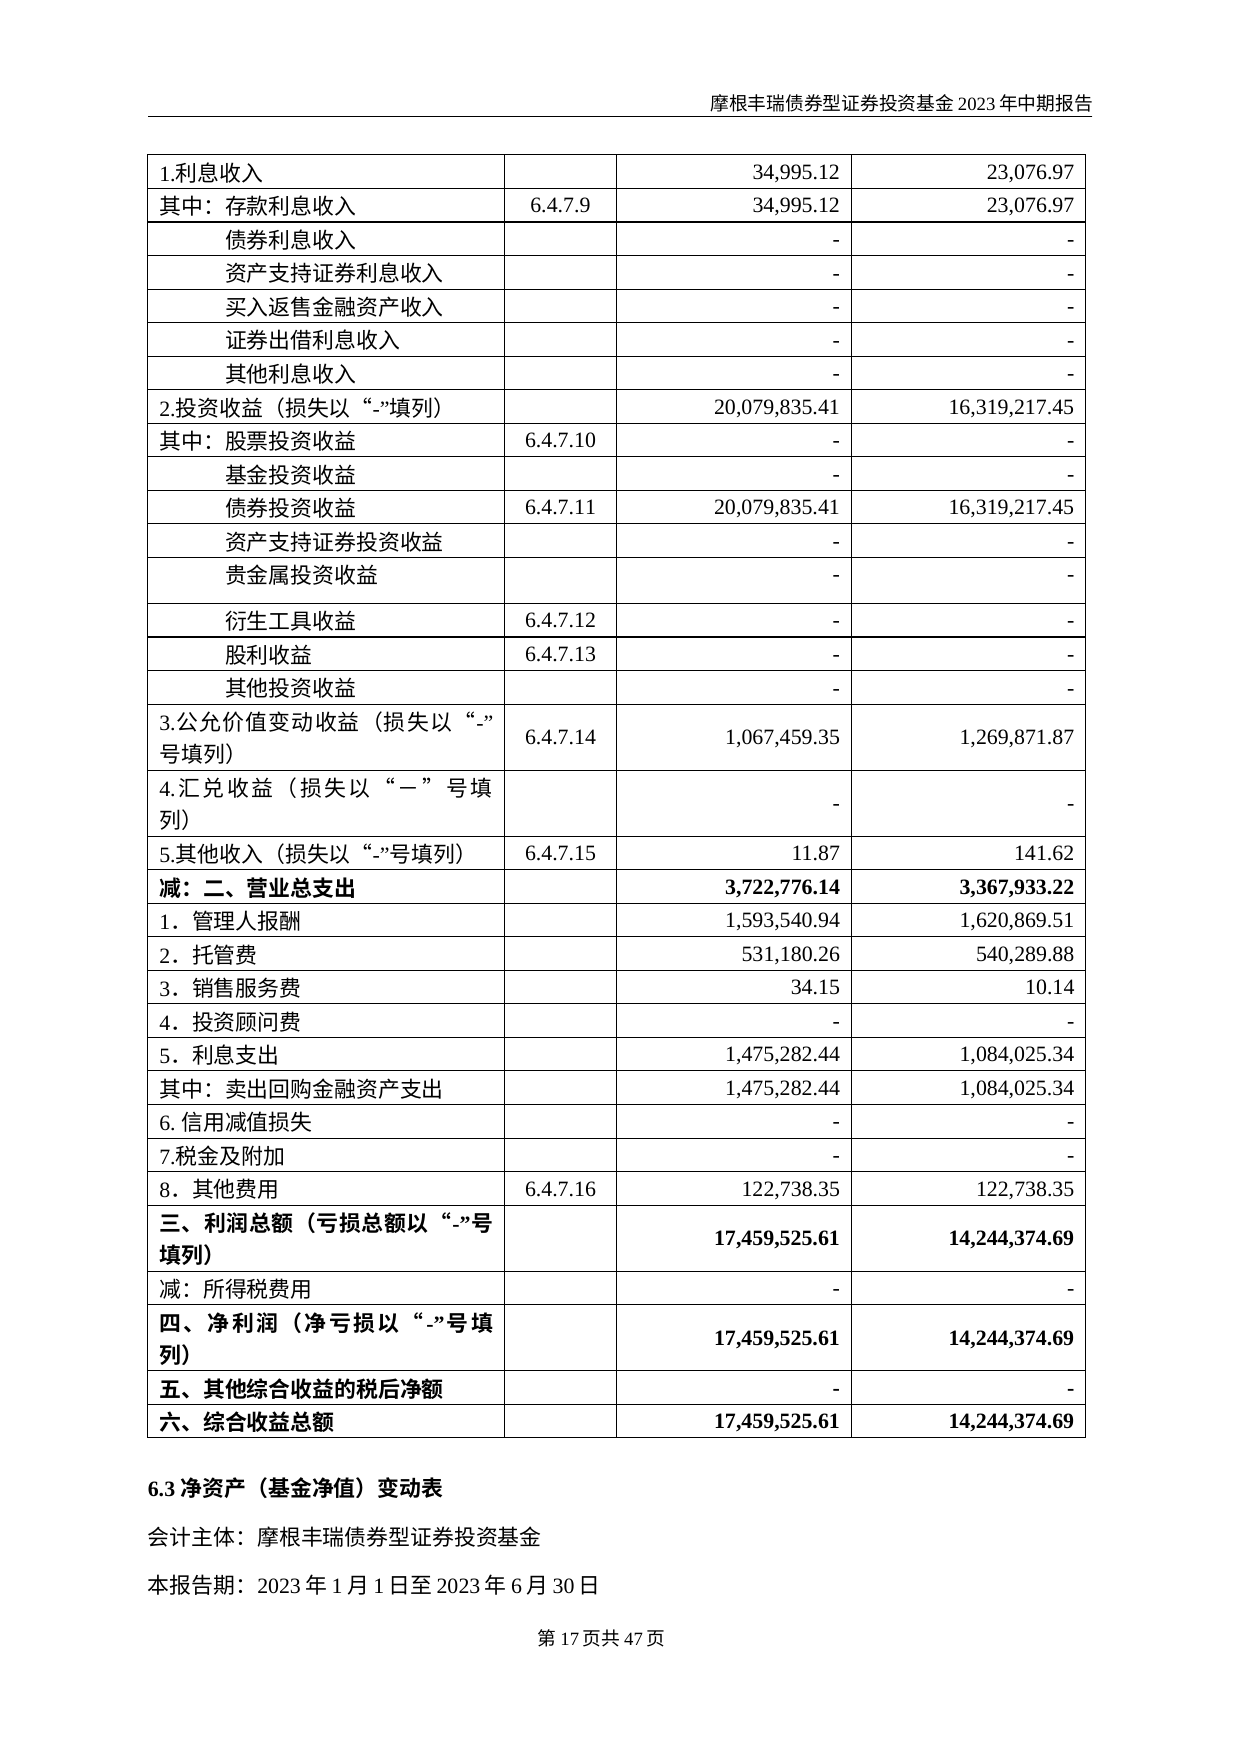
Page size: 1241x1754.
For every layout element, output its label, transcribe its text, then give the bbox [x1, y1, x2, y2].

table_cell 1,475,282.44 [617, 1038, 851, 1070]
table_cell - [852, 1139, 1085, 1171]
table_cell 34.15 [617, 971, 851, 1003]
table_cell 23,076.97 [852, 189, 1085, 221]
table_cell 16,319,217.45 [852, 390, 1085, 423]
table_cell - [852, 638, 1085, 670]
table_cell 20,079,835.41 [617, 390, 851, 423]
table_cell 贵金属投资收益 [148, 558, 504, 603]
table_cell 债券投资收益 [148, 491, 504, 523]
table_cell - [852, 524, 1085, 557]
table_cell - [852, 1272, 1085, 1304]
table_cell 17,459,525.61 [617, 1305, 851, 1370]
table_cell 17,459,525.61 [617, 1405, 851, 1437]
table_cell 6.4.7.10 [505, 424, 616, 456]
table_cell 资产支持证券利息收入 [148, 256, 504, 288]
table_cell - [617, 223, 851, 255]
table_cell [505, 256, 616, 288]
table_cell 6.4.7.11 [505, 491, 616, 523]
table_cell 3,722,776.14 [617, 870, 851, 903]
table_cell 五、其他综合收益的税后净额 [148, 1371, 504, 1404]
table_cell 1,620,869.51 [852, 904, 1085, 936]
table_cell 14,244,374.69 [852, 1305, 1085, 1370]
table_cell 1.利息收入 [148, 155, 504, 188]
table_cell - [617, 357, 851, 389]
table_cell - [617, 256, 851, 288]
table_cell 其中：存款利息收入 [148, 189, 504, 221]
table_cell 3．销售服务费 [148, 971, 504, 1003]
table_cell [505, 357, 616, 389]
table_cell [505, 558, 616, 603]
table_cell 34,995.12 [617, 155, 851, 188]
table_cell - [852, 1004, 1085, 1037]
table_cell 14,244,374.69 [852, 1405, 1085, 1437]
table_cell [505, 904, 616, 936]
table_cell - [852, 323, 1085, 356]
table_cell - [852, 1371, 1085, 1404]
table_cell 其中：卖出回购金融资产支出 [148, 1071, 504, 1104]
table_cell - [617, 771, 851, 836]
table_cell 其中：股票投资收益 [148, 424, 504, 456]
table_cell [505, 1305, 616, 1370]
table_cell 11.87 [617, 837, 851, 869]
table_cell 2.投资收益（损失以“-”填列） [148, 390, 504, 423]
table_cell [505, 290, 616, 322]
table_cell - [617, 524, 851, 557]
table_cell 6.4.7.14 [505, 705, 616, 769]
table_cell - [852, 357, 1085, 389]
table_cell 4．投资顾问费 [148, 1004, 504, 1037]
table_cell [505, 155, 616, 188]
table_cell 16,319,217.45 [852, 491, 1085, 523]
table_cell - [617, 457, 851, 490]
table_cell 20,079,835.41 [617, 491, 851, 523]
table_cell 6.4.7.9 [505, 189, 616, 221]
subtitle 6.3 净资产（基金净值）变动表 [148, 1471, 1092, 1503]
table_cell 衍生工具收益 [148, 604, 504, 636]
table_cell - [617, 1272, 851, 1304]
table_cell 资产支持证券投资收益 [148, 524, 504, 557]
table_cell [505, 1105, 616, 1137]
table_cell [505, 223, 616, 255]
table_cell - [617, 1139, 851, 1171]
table_cell [505, 323, 616, 356]
table_cell - [617, 1371, 851, 1404]
table_cell 3,367,933.22 [852, 870, 1085, 903]
table_cell 6. 信用减值损失 [148, 1105, 504, 1137]
table_cell 5.其他收入（损失以“-”号填列） [148, 837, 504, 869]
table_cell [505, 937, 616, 970]
table_cell - [617, 290, 851, 322]
table_cell 122,738.35 [617, 1172, 851, 1204]
table_cell - [617, 638, 851, 670]
table_cell [505, 771, 616, 836]
table_cell [505, 1004, 616, 1037]
table_cell 六、综合收益总额 [148, 1405, 504, 1437]
table_cell - [852, 223, 1085, 255]
table_cell 1,084,025.34 [852, 1038, 1085, 1070]
table_cell - [617, 558, 851, 603]
table_cell 6.4.7.16 [505, 1172, 616, 1204]
table_cell 其他投资收益 [148, 671, 504, 703]
table_cell 17,459,525.61 [617, 1206, 851, 1271]
table_cell - [617, 1105, 851, 1137]
table_cell 34,995.12 [617, 189, 851, 221]
table_cell 4.汇兑收益（损失以“－”号填列） [148, 771, 504, 836]
table_cell 减：所得税费用 [148, 1272, 504, 1304]
table_cell 10.14 [852, 971, 1085, 1003]
table_cell 6.4.7.15 [505, 837, 616, 869]
table_cell - [852, 290, 1085, 322]
table_cell [505, 1272, 616, 1304]
table_cell 基金投资收益 [148, 457, 504, 490]
table_cell 2．托管费 [148, 937, 504, 970]
table_cell - [852, 256, 1085, 288]
table_cell - [617, 604, 851, 636]
table_cell - [852, 771, 1085, 836]
table_cell - [852, 671, 1085, 703]
table_cell 证券出借利息收入 [148, 323, 504, 356]
table_cell 1．管理人报酬 [148, 904, 504, 936]
table_cell 减：二、营业总支出 [148, 870, 504, 903]
table_cell [505, 671, 616, 703]
table_cell 531,180.26 [617, 937, 851, 970]
table_cell - [617, 1004, 851, 1037]
table_cell [505, 1139, 616, 1171]
table_cell - [852, 1105, 1085, 1137]
table_cell 14,244,374.69 [852, 1206, 1085, 1271]
table_cell [505, 390, 616, 423]
table_cell 8．其他费用 [148, 1172, 504, 1204]
table_cell [505, 870, 616, 903]
table_cell [505, 1371, 616, 1404]
table_cell [505, 524, 616, 557]
table_cell 141.62 [852, 837, 1085, 869]
table_cell 买入返售金融资产收入 [148, 290, 504, 322]
table_cell 1,084,025.34 [852, 1071, 1085, 1104]
table_cell - [852, 558, 1085, 603]
table_cell 23,076.97 [852, 155, 1085, 188]
table_cell - [617, 671, 851, 703]
text 本报告期：2023年1月1日至2023年6月30日 [148, 1567, 1092, 1600]
table_cell 1,475,282.44 [617, 1071, 851, 1104]
table_cell 122,738.35 [852, 1172, 1085, 1204]
table_cell [505, 457, 616, 490]
table_cell 5．利息支出 [148, 1038, 504, 1070]
table_cell [505, 1405, 616, 1437]
table_cell - [852, 457, 1085, 490]
table_cell - [852, 424, 1085, 456]
table_cell 540,289.88 [852, 937, 1085, 970]
table_cell - [852, 604, 1085, 636]
table_cell 6.4.7.12 [505, 604, 616, 636]
table_cell 其他利息收入 [148, 357, 504, 389]
table_cell 1,067,459.35 [617, 705, 851, 769]
table_cell 三、利润总额（亏损总额以“-”号填列） [148, 1206, 504, 1271]
table_cell 6.4.7.13 [505, 638, 616, 670]
text 会计主体：摩根丰瑞债券型证券投资基金 [148, 1519, 1092, 1552]
table_cell 1,269,871.87 [852, 705, 1085, 769]
table_cell 四、净利润（净亏损以“-”号填列） [148, 1305, 504, 1370]
table_cell [505, 971, 616, 1003]
table_cell [505, 1038, 616, 1070]
table_cell 3.公允价值变动收益（损失以“-”号填列） [148, 705, 504, 769]
table_cell 债券利息收入 [148, 223, 504, 255]
table_cell [505, 1071, 616, 1104]
table_cell 7.税金及附加 [148, 1139, 504, 1171]
table_cell - [617, 424, 851, 456]
table_cell 1,593,540.94 [617, 904, 851, 936]
table_cell [505, 1206, 616, 1271]
table_cell 股利收益 [148, 638, 504, 670]
table_cell - [617, 323, 851, 356]
